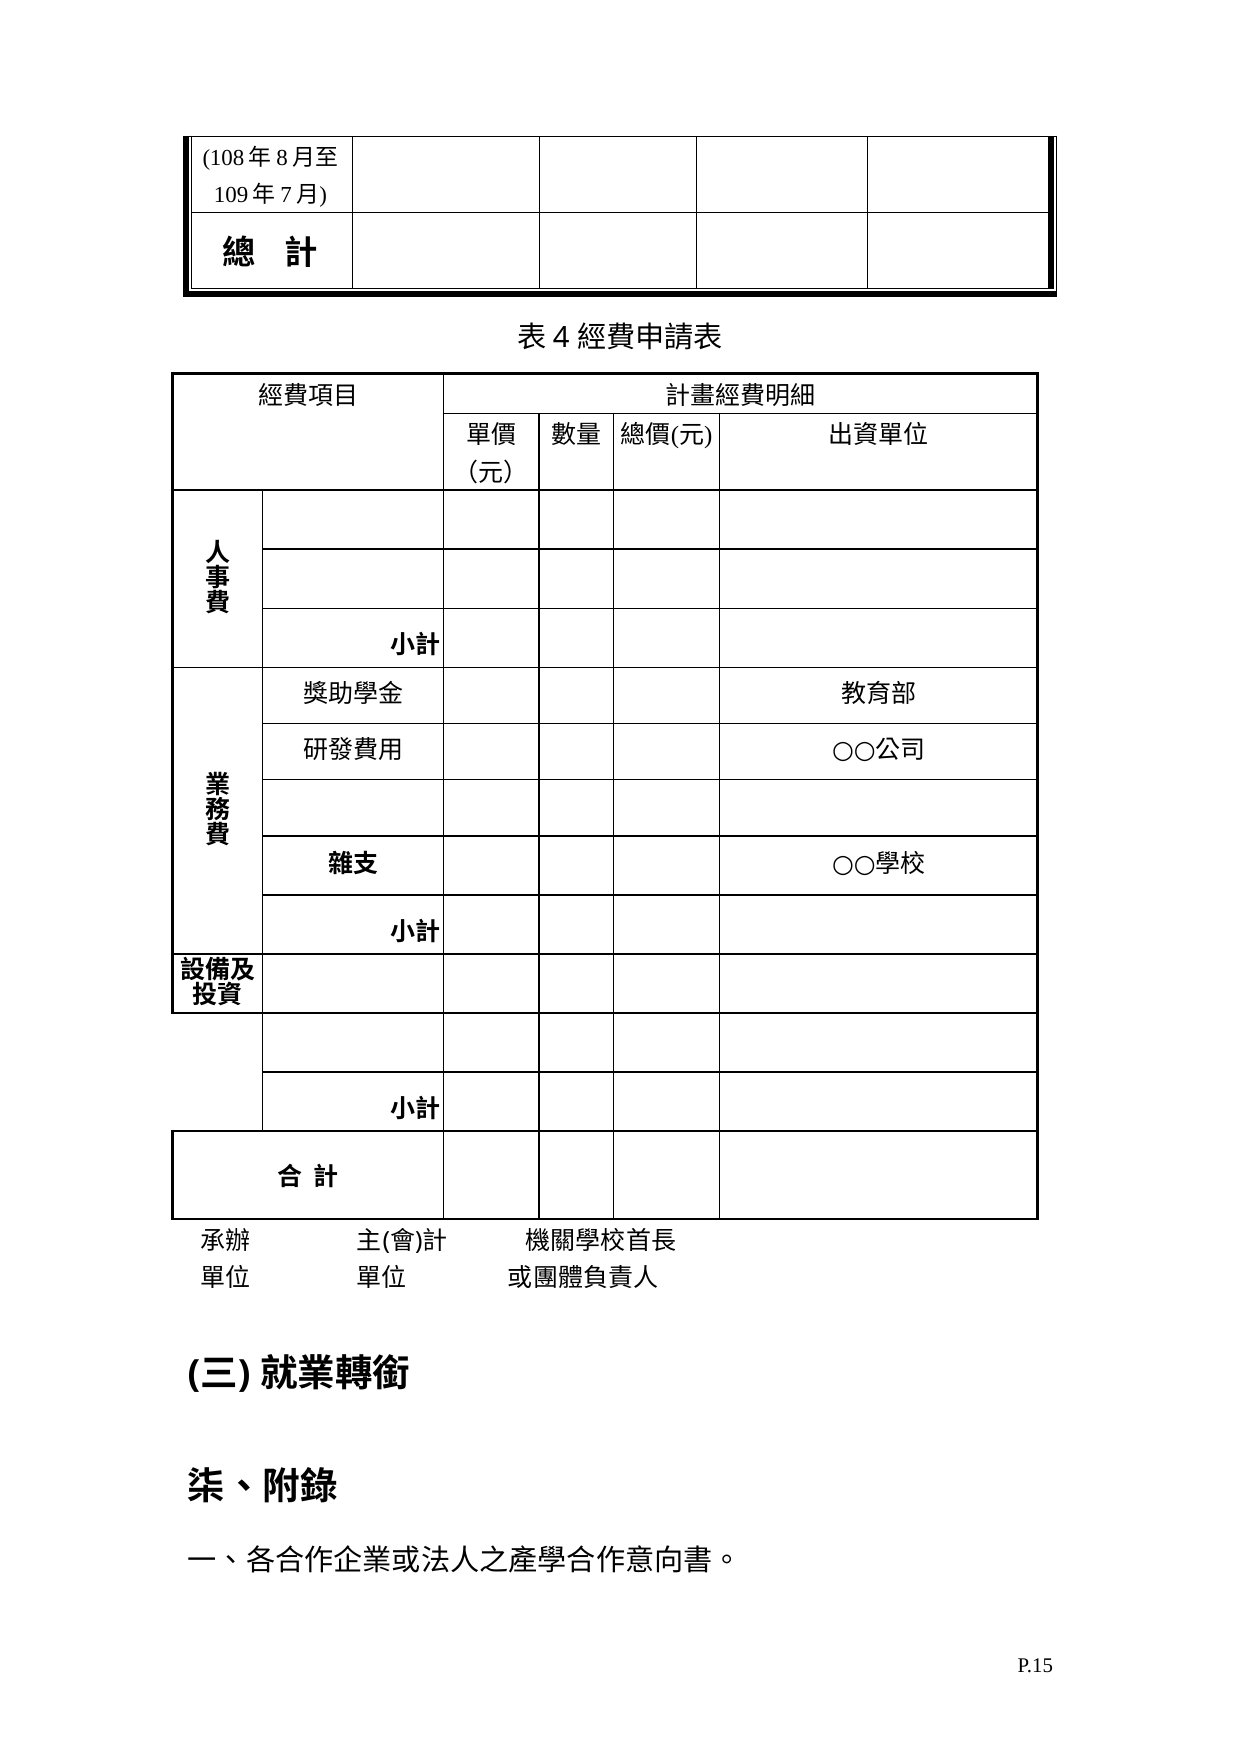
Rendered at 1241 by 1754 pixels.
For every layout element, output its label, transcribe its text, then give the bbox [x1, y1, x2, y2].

table_cell [697, 213, 867, 288]
table_cell [540, 609, 613, 666]
table_cell [720, 1014, 1036, 1071]
table_cell [614, 896, 719, 953]
table_cell [540, 550, 613, 607]
table_cell [697, 137, 867, 212]
table_cell [444, 668, 538, 723]
table_cell [868, 137, 1048, 212]
text 柒、附錄 [187, 1445, 1053, 1520]
table_cell [263, 491, 443, 548]
table_cell 雜支 [263, 837, 443, 894]
table_cell 數量 [540, 414, 613, 489]
table_cell [720, 1073, 1036, 1130]
table_cell [614, 609, 719, 666]
table_cell 獎助學金 [263, 668, 443, 723]
table_cell 小計 [263, 609, 443, 666]
table_cell [540, 1132, 613, 1218]
table_cell 單價（元） [444, 414, 538, 489]
table_cell 小計 [263, 896, 443, 953]
table_cell [444, 780, 538, 835]
text (三) 就業轉銜 [187, 1333, 1053, 1408]
table_cell [444, 837, 538, 894]
table_cell [444, 955, 538, 1012]
table_cell [614, 837, 719, 894]
table_cell [444, 1132, 538, 1218]
table_cell [444, 1073, 538, 1130]
table_cell [540, 1073, 613, 1130]
table_cell [540, 780, 613, 835]
table_cell 教育部 [720, 668, 1036, 723]
table_cell [444, 724, 538, 779]
table_cell [540, 668, 613, 723]
table_cell 研發費用 [263, 724, 443, 779]
table_cell [720, 550, 1036, 607]
table_cell [720, 1132, 1036, 1218]
table_cell [263, 780, 443, 835]
table_cell [614, 668, 719, 723]
table_cell [614, 550, 719, 607]
table_cell [444, 896, 538, 953]
table_cell [720, 491, 1036, 548]
table_cell [540, 213, 696, 288]
table_cell ○○學校 [720, 837, 1036, 894]
table_cell [720, 780, 1036, 835]
table_cell [444, 491, 538, 548]
table_cell [263, 1014, 443, 1071]
table_cell [353, 137, 539, 212]
table_header 經費項目 [174, 375, 443, 489]
table_cell 第2年 (108年8月至109年7月) [192, 137, 352, 212]
table_cell 總價(元) [614, 414, 719, 489]
table_cell [614, 1014, 719, 1071]
table_cell [353, 213, 539, 288]
text 一、各合作企業或法人之產學合作意向書。 [187, 1520, 1053, 1595]
table_cell [263, 955, 443, 1012]
table_cell [540, 491, 613, 548]
table_cell [720, 896, 1036, 953]
table_cell [614, 1132, 719, 1218]
table_cell [540, 137, 696, 212]
table_cell [868, 213, 1048, 288]
table_cell [540, 896, 613, 953]
table_cell [614, 724, 719, 779]
table_cell 人 事 費 [174, 491, 262, 666]
table_cell 總計 [192, 213, 352, 288]
table_cell 設備及投資 [174, 955, 262, 1012]
table_cell [614, 780, 719, 835]
table_cell ○○公司 [720, 724, 1036, 779]
table_cell [614, 491, 719, 548]
table_cell [540, 837, 613, 894]
table_cell [444, 550, 538, 607]
text 表4 經費申請表 [187, 297, 1053, 372]
table_header 計畫經費明細 [444, 375, 1036, 413]
table_cell 小計 [263, 1073, 443, 1130]
table_cell [444, 1014, 538, 1071]
table_cell [263, 550, 443, 607]
table_cell [540, 724, 613, 779]
table_cell [540, 1014, 613, 1071]
table_cell 合 計 [174, 1132, 443, 1218]
table_cell [614, 1073, 719, 1130]
table_cell [614, 955, 719, 1012]
table_cell [444, 609, 538, 666]
table_cell [720, 955, 1036, 1012]
table_cell 承辦 主(會)計 機關學校首長 單位 單位 或團體負責人 [173, 1220, 1038, 1295]
table_cell [540, 955, 613, 1012]
table_cell 出資單位 [720, 414, 1036, 489]
table_cell 業 務 費 [174, 668, 262, 953]
table_cell [720, 609, 1036, 666]
